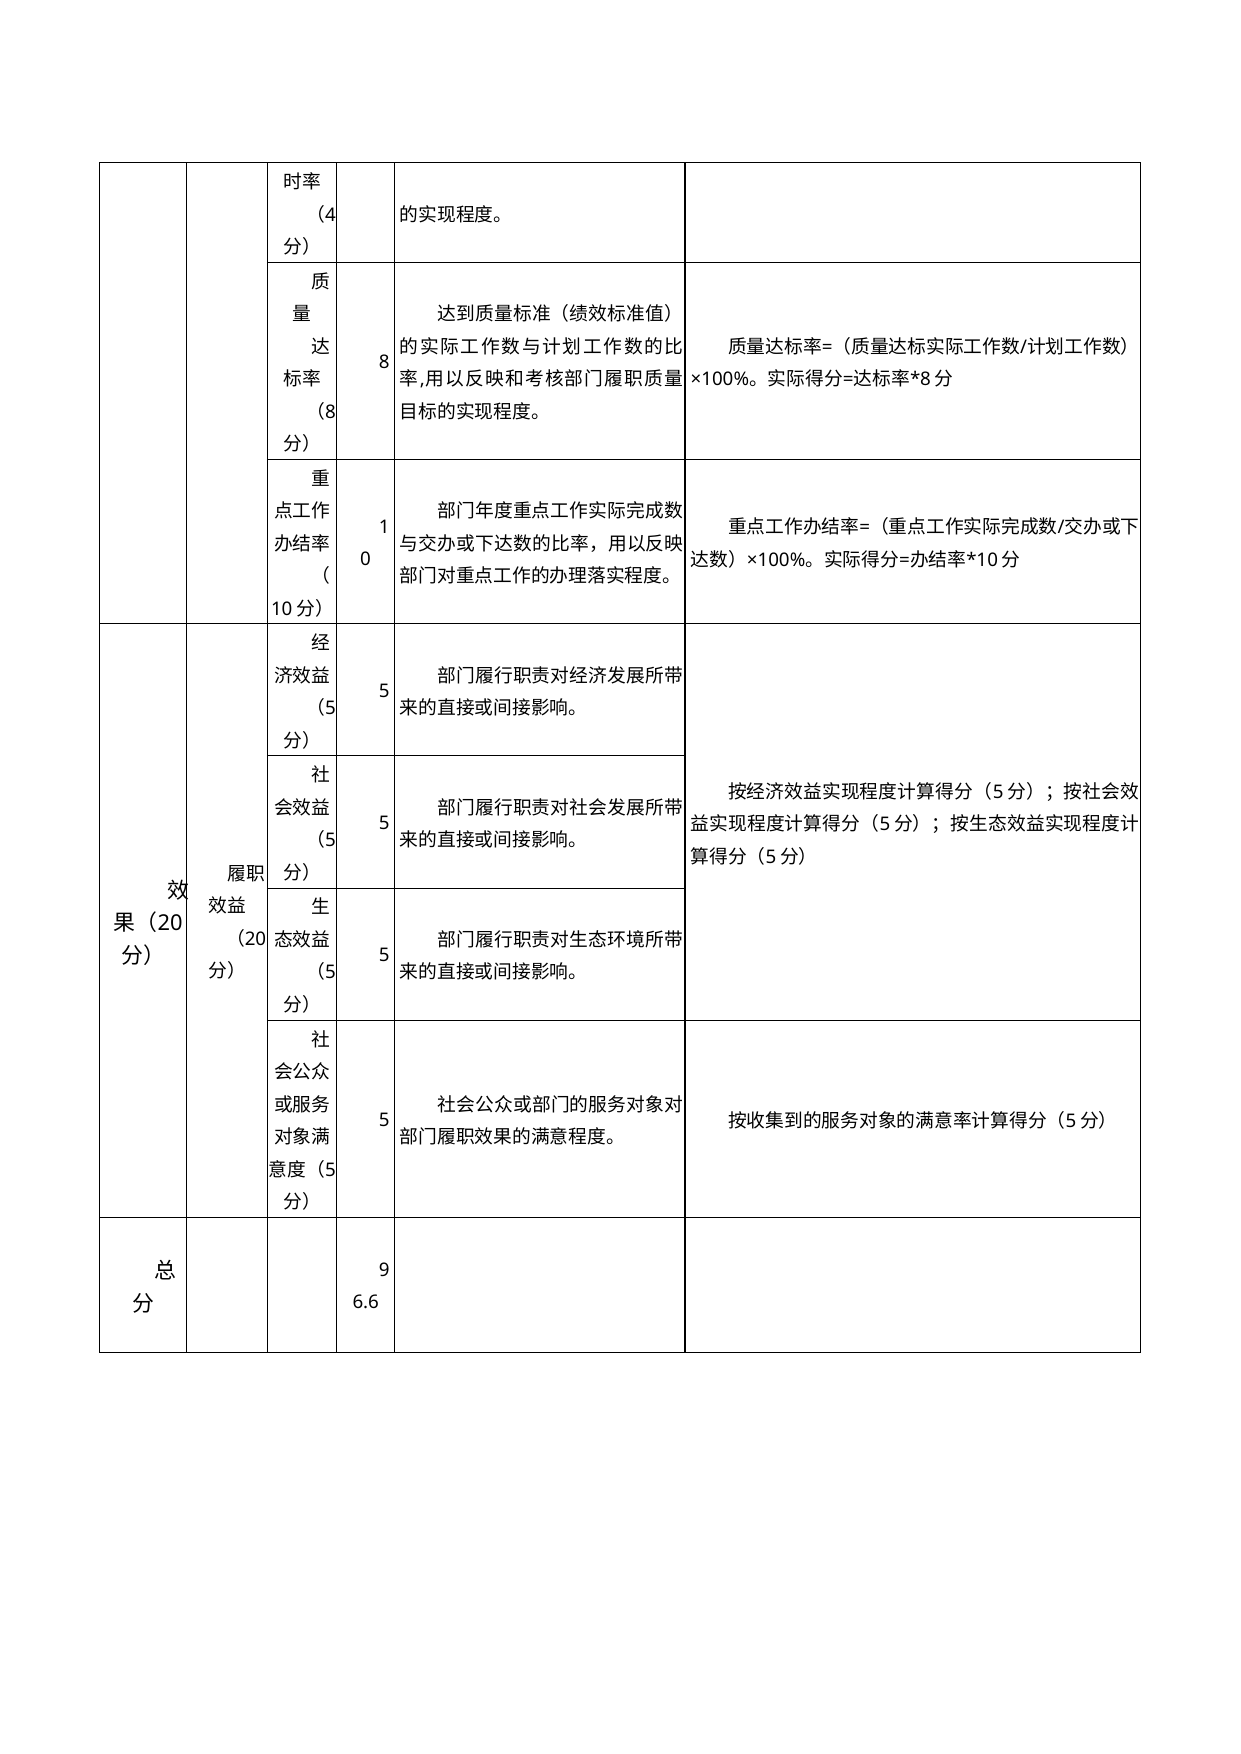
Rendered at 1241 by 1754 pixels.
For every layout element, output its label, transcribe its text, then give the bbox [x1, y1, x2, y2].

table_cell 总分 [100, 1218, 186, 1352]
table_cell [686, 1218, 1140, 1352]
table_cell 重点工作办结率=（重点工作实际完成数/交办或下达数）×100%。实际得分=办结率*10分 [686, 460, 1140, 623]
table_cell 部门履行职责对经济发展所带来的直接或间接影响。 [395, 624, 684, 755]
table_cell 达到质量标准（绩效标准值）的实际工作数与计划工作数的比率,用以反映和考核部门履职质量目标的实现程度。 [395, 263, 684, 459]
table_cell 按收集到的服务对象的满意率计算得分（5分） [686, 1021, 1140, 1217]
table_cell 10 [337, 460, 394, 623]
table_cell 社会公众或服务对象满意度（5分） [268, 1021, 336, 1217]
table_cell 质量达标率=（质量达标实际工作数/计划工作数）×100%。实际得分=达标率*8分 [686, 263, 1140, 459]
table_cell 经济效益 （5分） [268, 624, 336, 755]
table_cell 质量 达标率 （8分） [268, 263, 336, 459]
table_cell 社会效益 （5分） [268, 756, 336, 887]
table_cell 完成 及时率 （4分） [268, 163, 336, 262]
table_cell [268, 1218, 336, 1352]
table_cell 5 [337, 756, 394, 887]
table_cell [187, 1218, 267, 1352]
table_cell 96.6 [337, 1218, 394, 1352]
table_cell 按经济效益实现程度计算得分（5分）；按社会效益实现程度计算得分（5分）；按生态效益实现程度计算得分（5分） [686, 624, 1140, 1019]
table_cell 效 果（20分） [100, 624, 186, 1217]
table_cell 8 [337, 263, 394, 459]
table_cell 5 [337, 1021, 394, 1217]
table_cell 部门履行职责对生态环境所带来的直接或间接影响。 [395, 889, 684, 1019]
table_cell 社会公众或部门的服务对象对部门履职效果的满意程度。 [395, 1021, 684, 1217]
table_cell 重点工作办结率 （10分） [268, 460, 336, 623]
table_cell 部门履行职责对社会发展所带来的直接或间接影响。 [395, 756, 684, 887]
table_cell [395, 1218, 684, 1352]
table_cell 5 [337, 889, 394, 1019]
table_cell 4 [337, 163, 394, 262]
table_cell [686, 163, 1140, 262]
table_cell 部门年度重点工作实际完成数与交办或下达数的比率，用以反映部门对重点工作的办理落实程度。 [395, 460, 684, 623]
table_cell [395, 163, 684, 262]
table_cell 5 [337, 624, 394, 755]
table_cell 履职 效益 （20分） [187, 624, 267, 1217]
table_cell 生态效益 （5分） [268, 889, 336, 1019]
